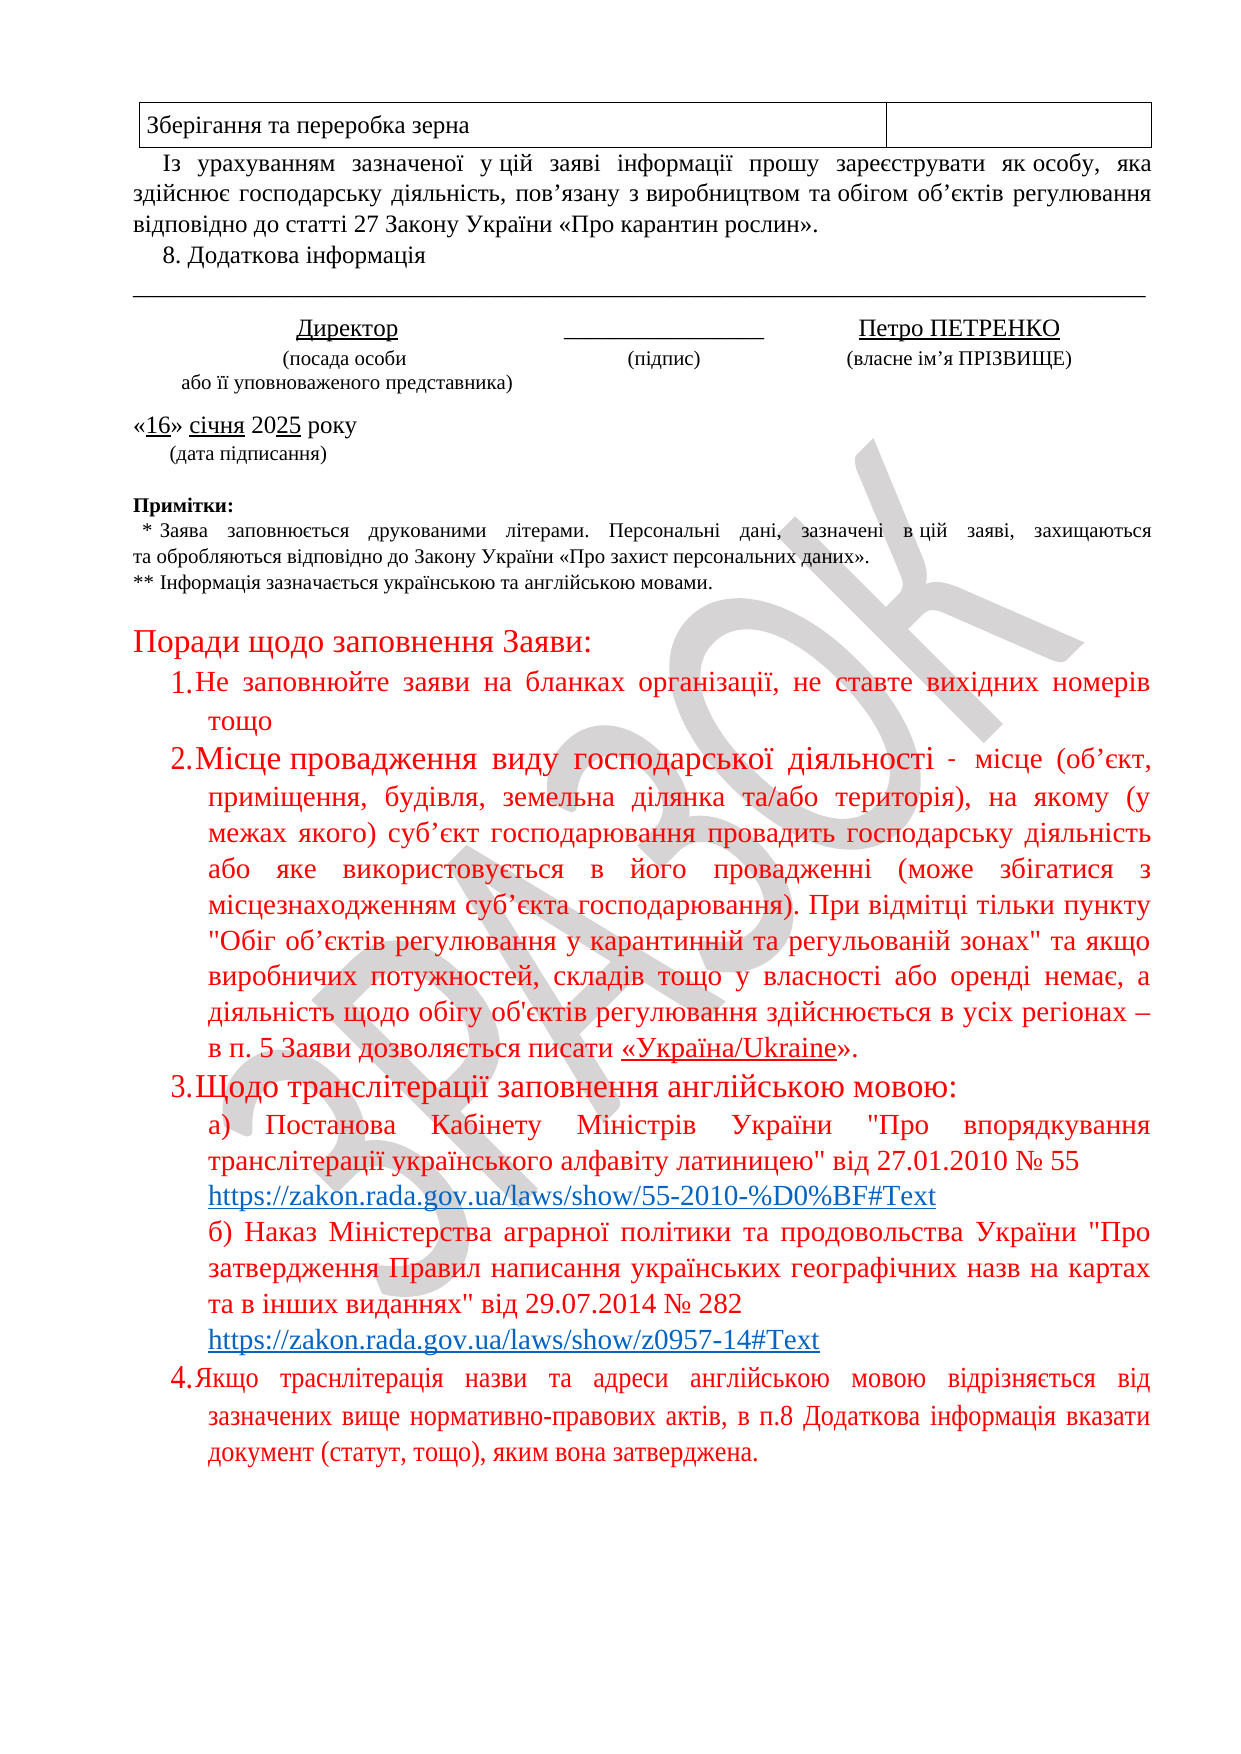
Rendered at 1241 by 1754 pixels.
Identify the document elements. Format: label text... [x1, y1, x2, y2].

text https://zakon.rada.gov.ua/laws/show/z0957-14#Text [208, 1322, 1152, 1355]
text * Заява заповнюється друкованими літерами. Персональні дані, зазначені в цій заяві, захищаються та обробляються відповідно до Закону України «Про захист персональних даних». [133, 518, 1152, 568]
text (дата підписання) [133, 441, 551, 465]
text Примітки: [133, 493, 1152, 517]
text «16» січня 2025 року [133, 410, 1152, 439]
text а) Постанова Кабінету Міністрів України "Про впорядкування транслітерації українського алфавіту латиницею" від 27.01.2010 № 55 [208, 1107, 1152, 1176]
table_cell (підпис) [560, 346, 767, 400]
table_cell [887, 103, 1151, 147]
list Якщо траснлітерація назви та адреси англійською мовою відрізняється від зазначених вище нормативно-правових актів, в п.8 Додаткова інформація вказати документ (статут, тощо), яким вона затверджена. [170, 1358, 1152, 1468]
list Місце провадження виду господарської діяльності - місце (об’єкт, приміщення, будівля, земельна ділянка та/або територія), на якому (у межах якого) суб’єкт господарювання провадить господарську діяльність або яке використовується в його провадженні (може збігатися з місцезнаходженням суб’єкта господарювання). При відмітці тільки пункту "Обіг об’єктів регулювання у карантинній та регульованій зонах" та якщо виробничих потужностей, складів тощо у власності або оренді немає, а діяльність щодо обігу об'єктів регулювання здійснюється в усіх регіонах – в п. 5 Заяви дозволяється писати «Україна/Ukraine». [170, 739, 1152, 1064]
text 8. Додаткова інформація [133, 240, 1152, 269]
table_header ________________ [560, 301, 767, 346]
text Із урахуванням зазначеної у цій заяві інформації прошу зареєструвати як особу, яка здійснює господарську діяльність, пов’язану з виробництвом та обігом об’єктів регулювання відповідно до статті 27 Закону України «Про карантин рослин». [133, 148, 1152, 238]
table_header Петро ПЕТРЕНКО [768, 301, 1151, 346]
text б) Наказ Міністерства аграрної політики та продовольства України "Про затвердження Правил написання українських географічних назв на картах та в інших виданнях" від 29.07.2014 № 282 [208, 1214, 1152, 1319]
table_cell (власне ім’я ПРІЗВИЩЕ) [768, 346, 1151, 400]
text Поради щодо заповнення Заяви: [133, 621, 1152, 659]
text _________________________________________________________________________________ [133, 271, 1152, 299]
text ** Інформація зазначається українською та англійською мовами. [133, 570, 1152, 594]
list Щодо транслітерації заповнення англійською мовою: [170, 1066, 1152, 1104]
text https://zakon.rada.gov.ua/laws/show/55-2010-%D0%BF#Text [208, 1178, 1152, 1212]
table_cell Зберігання та переробка зерна [140, 103, 886, 147]
table_header Директор [134, 301, 560, 346]
table_cell (посада особи або її уповноваженого представника) [134, 346, 560, 400]
list Не заповнюйте заяви на бланках організації, не ставте вихідних номерів тощо [170, 662, 1152, 736]
